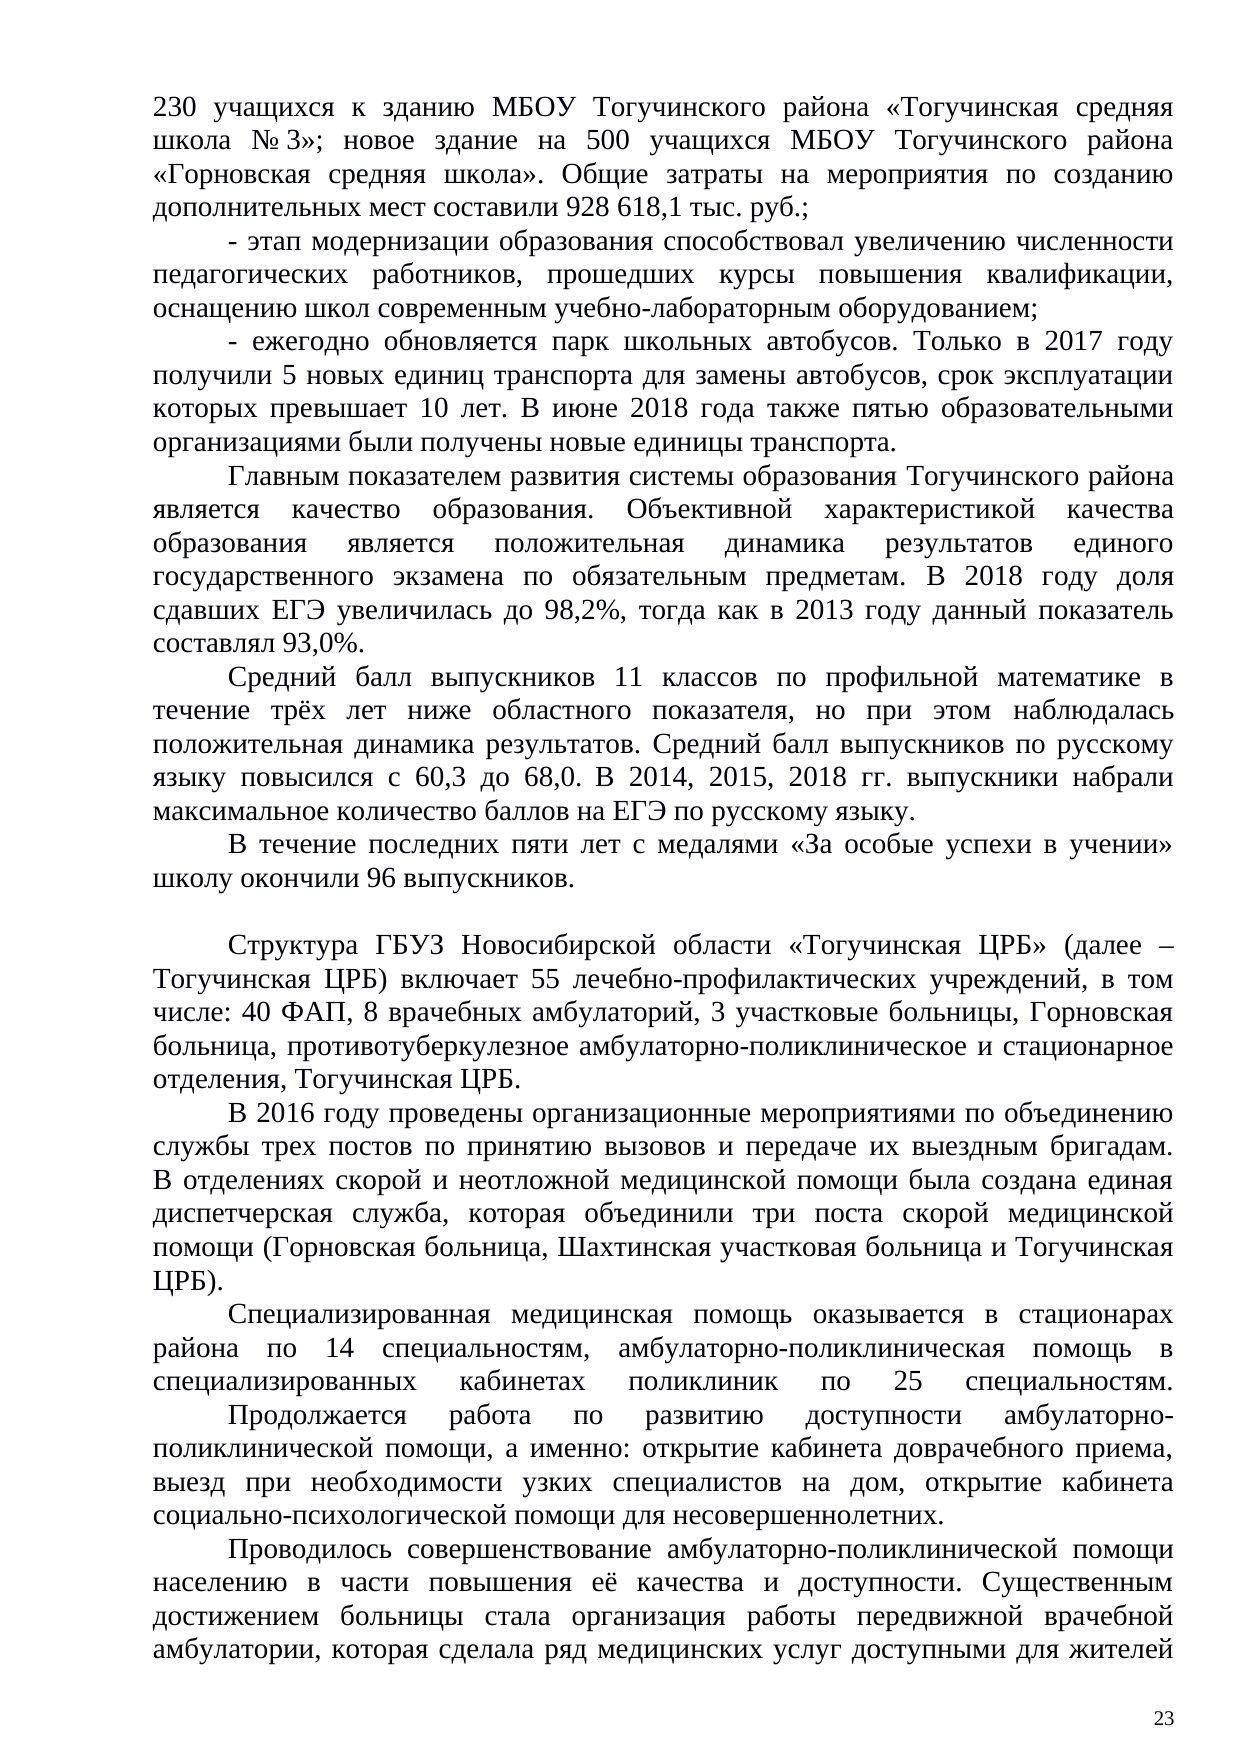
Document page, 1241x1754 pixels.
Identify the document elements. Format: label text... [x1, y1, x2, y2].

text Средний балл выпускников 11 классов по профильной математике в течение трёх лет ниже областного показателя, но при этом наблюдалась положительная динамика результатов. Средний балл выпускников по русскому языку повысился с 60,3 до 68,0. В 2014, 2015, 2018 гг. выпускники набрали максимальное количество баллов на ЕГЭ по русскому языку. [153, 659, 1174, 827]
text В течение последних пяти лет с медалями «За особые успехи в учении» школу окончили 96 выпускников. [153, 827, 1174, 894]
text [153, 89, 1174, 223]
text Структура ГБУЗ Новосибирской области «Тогучинская ЦРБ» (далее – Тогучинская ЦРБ) включает 55 лечебно-профилактических учреждений, в том числе: 40 ФАП, 8 врачебных амбулаторий, 3 участковые больницы, Горновская больница, противотуберкулезное амбулаторно-поликлиническое и стационарное отделения, Тогучинская ЦРБ. [153, 927, 1174, 1095]
text В 2016 году проведены организационные мероприятиями по объединению службы трех постов по принятию вызовов и передаче их выездным бригадам. В отделениях скорой и неотложной медицинской помощи была создана единая диспетчерская служба, которая объединили три поста скорой медицинской помощи (Горновская больница, Шахтинская участковая больница и Тогучинская ЦРБ). [153, 1095, 1174, 1296]
text - ежегодно обновляется парк школьных автобусов. Только в 2017 году получили 5 новых единиц транспорта для замены автобусов, срок эксплуатации которых превышает 10 лет. В июне 2018 года также пятью образовательными организациями были получены новые единицы транспорта. [152, 323, 1174, 458]
text Специализированная медицинская помощь оказывается в стационарах района по 14 специальностям, амбулаторно-поликлиническая помощь в специализированных кабинетах поликлиник по 25 специальностям. Продолжается работа по развитию доступности амбулаторно-поликлинической помощи, а именно: открытие кабинета доврачебного приема, выезд при необходимости узких специалистов на дом, открытие кабинета социально-психологической помощи для несовершеннолетних. [153, 1296, 1174, 1531]
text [153, 1531, 1174, 1665]
text Главным показателем развития системы образования Тогучинского района является качество образования. Объективной характеристикой качества образования является положительная динамика результатов единого государственного экзамена по обязательным предметам. В 2018 году доля сдавших ЕГЭ увеличилась до 98,2%, тогда как в 2013 году данный показатель составлял 93,0%. [153, 458, 1174, 659]
text - этап модернизации образования способствовал увеличению численности педагогических работников, прошедших курсы повышения квалификации, оснащению школ современным учебно-лабораторным оборудованием; [153, 223, 1174, 323]
